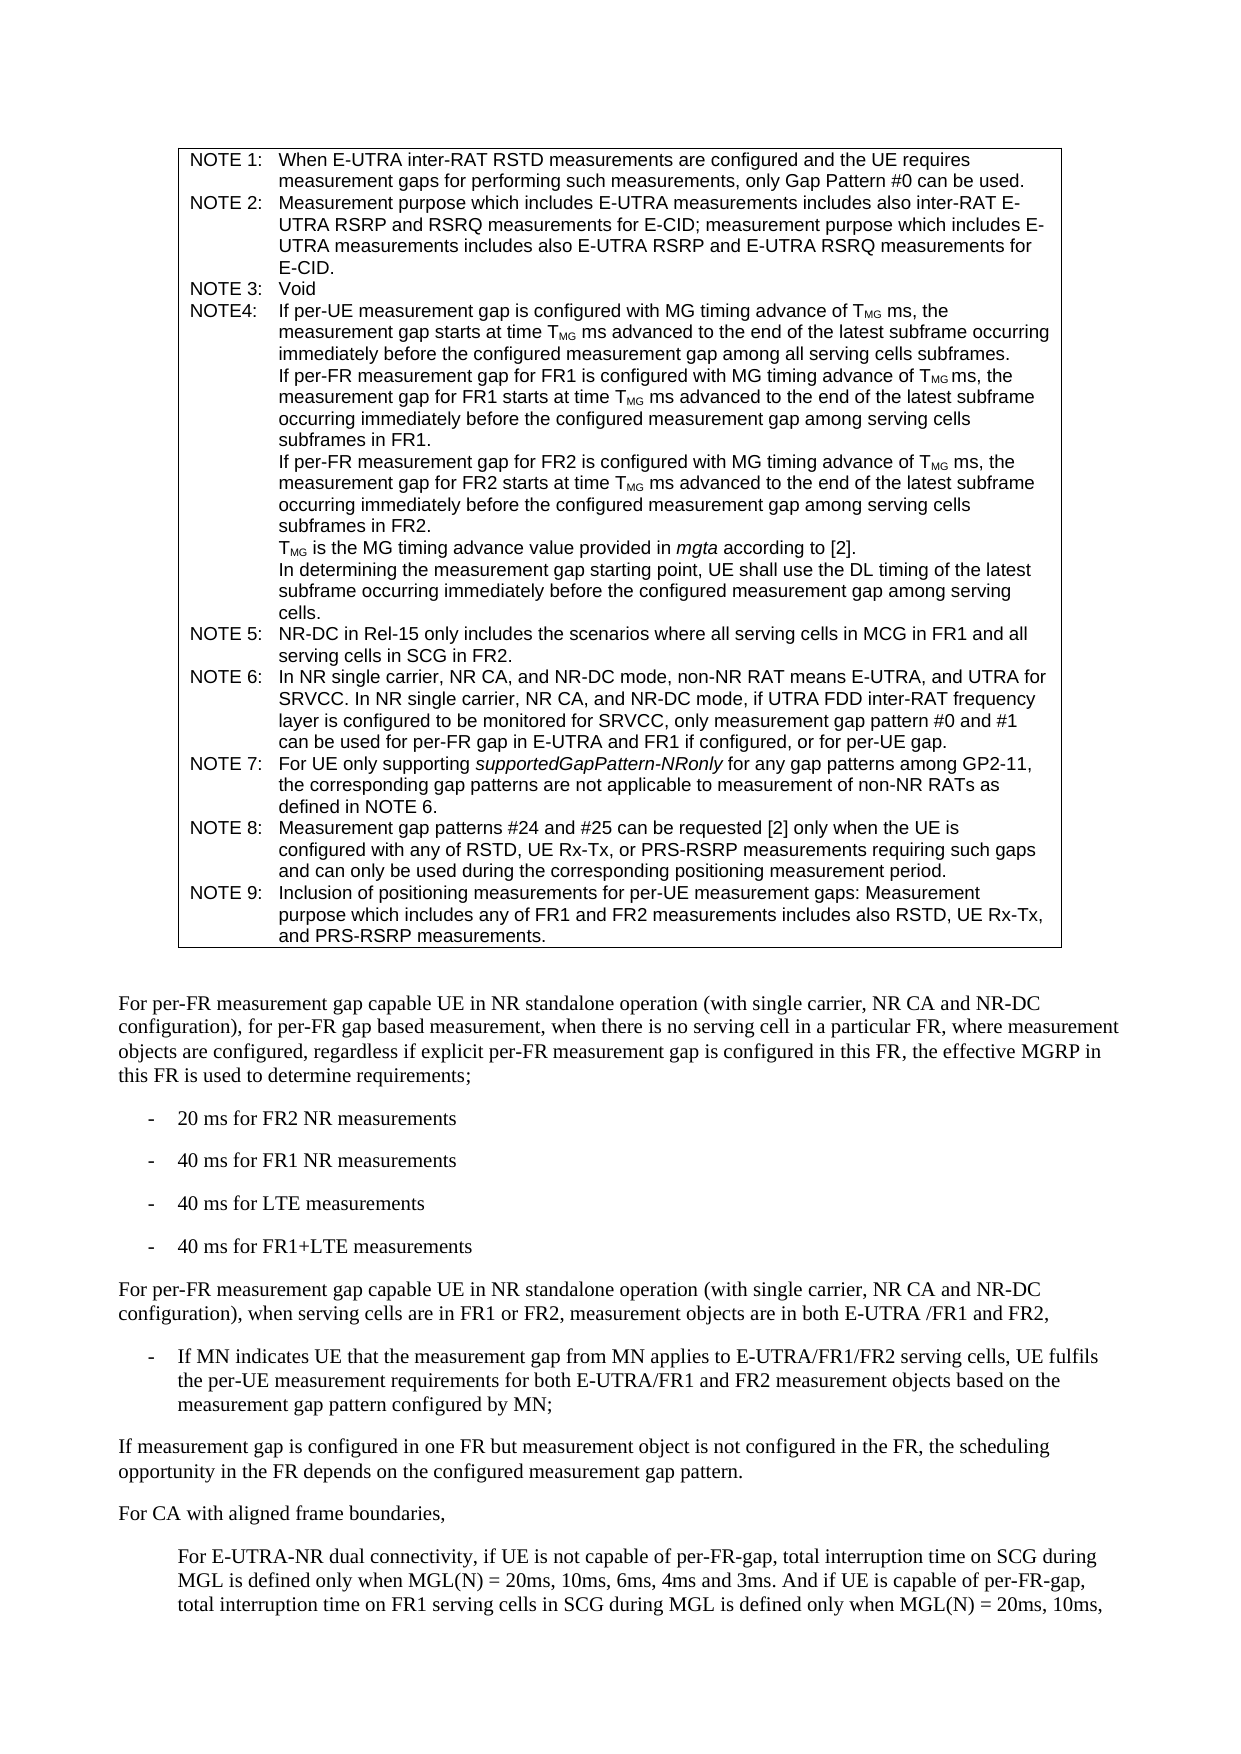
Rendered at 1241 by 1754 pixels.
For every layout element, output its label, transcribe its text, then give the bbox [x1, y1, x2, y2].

text - 40 ms for LTE measurements [148, 1191, 1122, 1215]
text If measurement gap is configured in one FR but measurement object is not configured in the FR, the scheduling opportunity in the FR depends on the configured measurement gap pattern. [118, 1434, 1122, 1483]
text - 40 ms for FR1+LTE measurements [148, 1234, 1122, 1258]
text - If MN indicates UE that the measurement gap from MN applies to E-UTRA/FR1/FR2 serving cells, UE fulfils the per-UE measurement requirements for both E-UTRA/FR1 and FR2 measurement objects based on the measurement gap pattern configured by MN; [148, 1343, 1122, 1416]
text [148, 1544, 1122, 1616]
text For per-FR measurement gap capable UE in NR standalone operation (with single carrier, NR CA and NR-DC configuration), when serving cells are in FR1 or FR2, measurement objects are in both E-UTRA /FR1 and FR2, [118, 1277, 1122, 1325]
text - 40 ms for FR1 NR measurements [148, 1148, 1122, 1172]
text For CA with aligned frame boundaries, [118, 1501, 1122, 1525]
text For per-FR measurement gap capable UE in NR standalone operation (with single carrier, NR CA and NR-DC configuration), for per-FR gap based measurement, when there is no serving cell in a particular FR, where measurement objects are configured, regardless if explicit per-FR measurement gap is configured in this FR, the effective MGRP in this FR is used to determine requirements; [118, 990, 1122, 1087]
table_cell NOTE 1: When E-UTRA inter-RAT RSTD measurements are configured and the UE requires measurement gaps for performing such measurements, only Gap Pattern #0 can be used. NOTE 2: Measurement purpose which includes E-UTRA measurements includes also inter-RAT E-UTRA RSRP and RSRQ measurements for E-CID; measurement purpose which includes E-UTRA measurements includes also E-UTRA RSRP and E-UTRA RSRQ measurements for E-CID. NOTE 3: Void NOTE4: If per-UE measurement gap is configured with MG timing advance of TMG ms, the measurement gap starts at time TMG ms advanced to the end of the latest subframe occurring immediately before the configured measurement gap among all serving cells subframes. If per-FR measurement gap for FR1 is configured with MG timing advance of TMG ms, the measurement gap for FR1 starts at time TMG ms advanced to the end of the latest subframe occurring immediately before the configured measurement gap among serving cells subframes in FR1. If per-FR measurement gap for FR2 is configured with MG timing advance of TMG ms, the measurement gap for FR2 starts at time TMG ms advanced to the end of the latest subframe occurring immediately before the configured measurement gap among serving cells subframes in FR2. TMG is the MG timing advance value provided in mgta according to [2]. In determining the measurement gap starting point, UE shall use the DL timing of the latest subframe occurring immediately before the configured measurement gap among serving cells. NOTE 5: NR-DC in Rel-15 only includes the scenarios where all serving cells in MCG in FR1 and all serving cells in SCG in FR2. NOTE 6: In NR single carrier, NR CA, and NR-DC mode, non-NR RAT means E-UTRA, and UTRA for SRVCC. In NR single carrier, NR CA, and NR-DC mode, if UTRA FDD inter-RAT frequency layer is configured to be monitored for SRVCC, only measurement gap pattern #0 and #1 can be used for per-FR gap in E-UTRA and FR1 if configured, or for per-UE gap. NOTE 7: For UE only supporting supportedGapPattern-NRonly for any gap patterns among GP2-11, the corresponding gap patterns are not applicable to measurement of non-NR RATs as defined in NOTE 6. NOTE 8: Measurement gap patterns #24 and #25 can be requested [2] only when the UE is configured with any of RSTD, UE Rx-Tx, or PRS-RSRP measurements requiring such gaps and can only be used during the corresponding positioning measurement period. NOTE 9: Inclusion of positioning measurements for per-UE measurement gaps: Measurement purpose which includes any of FR1 and FR2 measurements includes also RSTD, UE Rx-Tx, and PRS-RSRP measurements. [179, 149, 1061, 947]
text - 20 ms for FR2 NR measurements [148, 1105, 1122, 1129]
